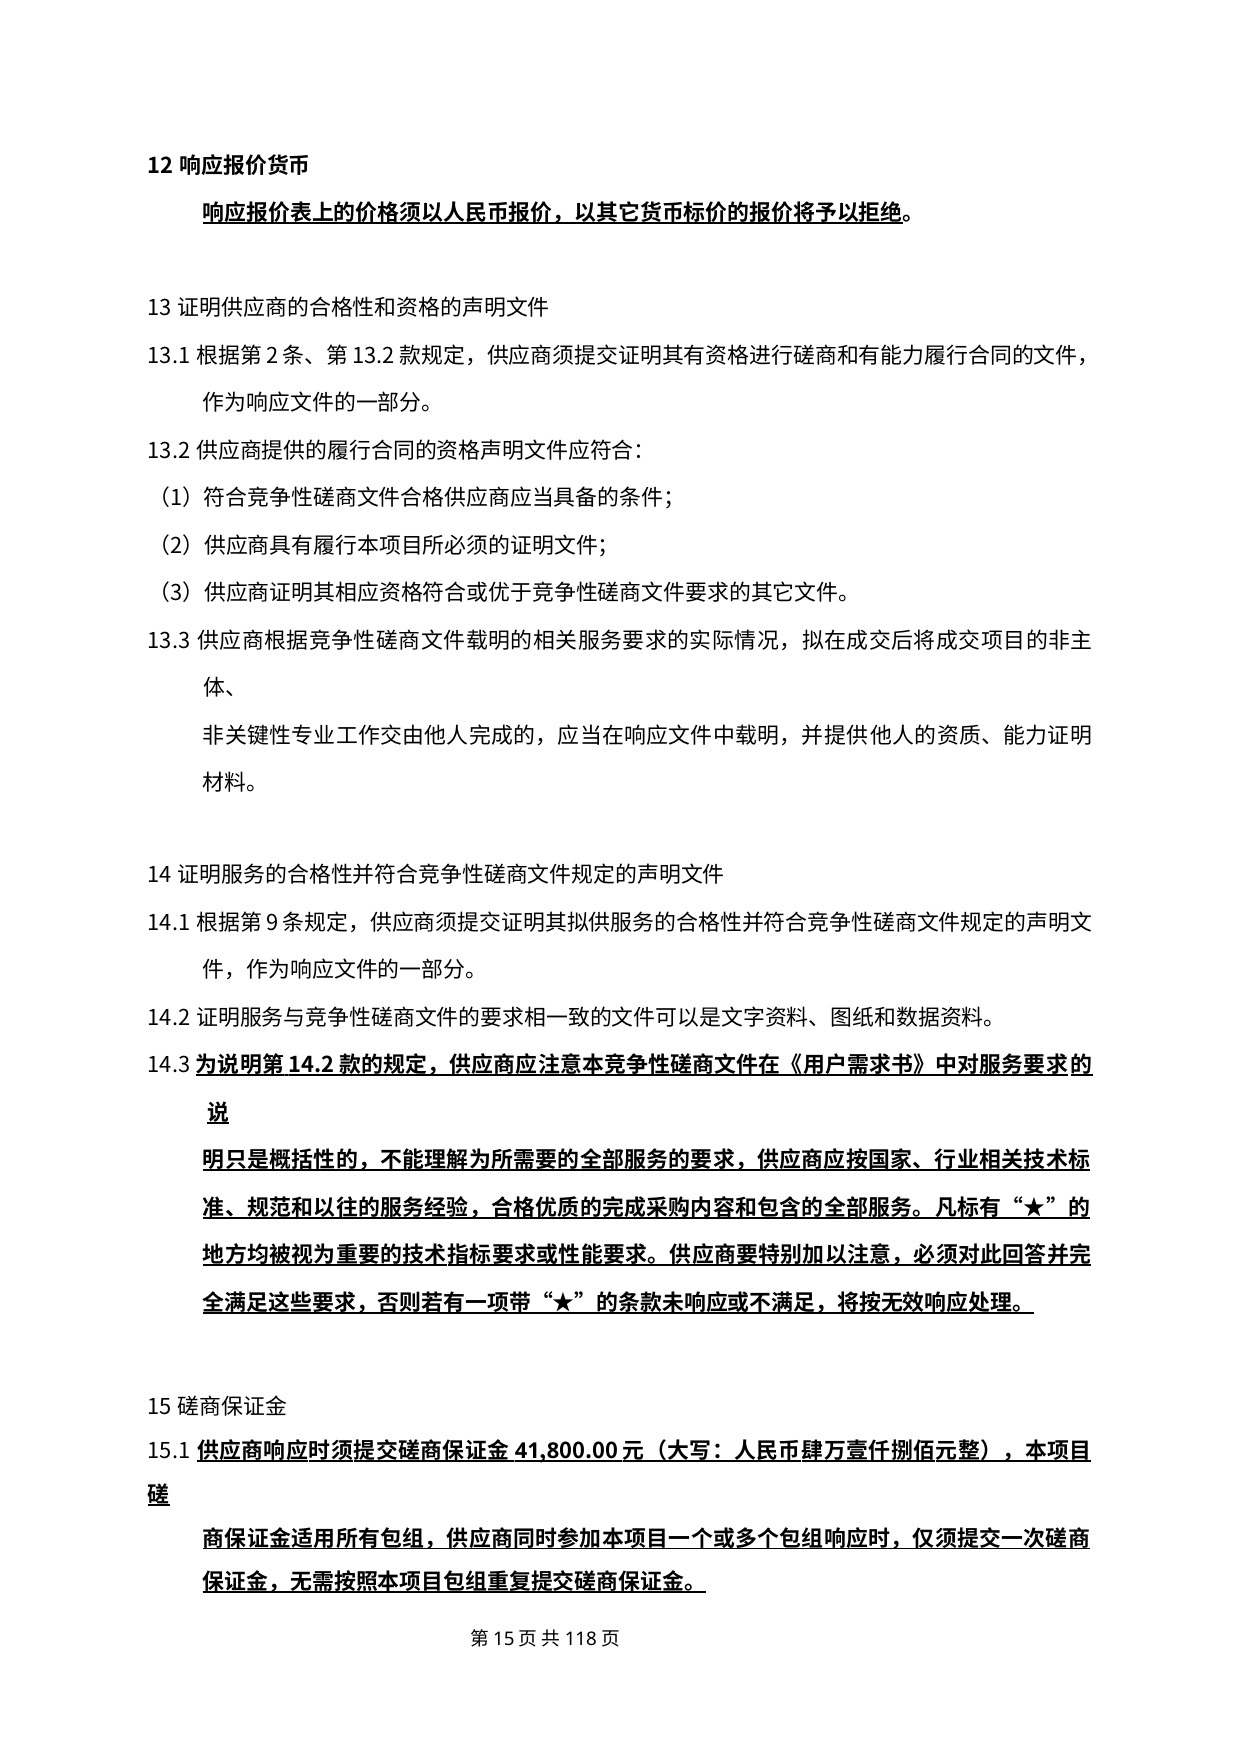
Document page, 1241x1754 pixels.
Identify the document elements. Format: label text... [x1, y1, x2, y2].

text （2）供应商具有履行本项目所必须的证明文件； [148, 528, 1092, 559]
text （1）符合竞争性磋商文件合格供应商应当具备的条件； [148, 480, 1092, 512]
text 13.2 供应商提供的履行合同的资格声明文件应符合： [148, 433, 1092, 464]
text 明只是概括性的，不能理解为所需要的全部服务的要求，供应商应按国家、行业相关技术标准、规范和以往的服务经验，合格优质的完成采购内容和包含的全部服务。凡标有“★”的地方均被视为重要的技术指标要求或性能要求。供应商要特别加以注意，必须对此回答并完全满足这些要求，否则若有一项带“★”的条款未响应或不满足，将按无效响应处理。 [203, 1142, 1092, 1316]
text （3）供应商证明其相应资格符合或优于竞争性磋商文件要求的其它文件。 [148, 575, 1092, 607]
text 响应报价表上的价格须以人民币报价，以其它货币标价的报价将予以拒绝。 [202, 195, 1092, 227]
text 作为响应文件的一部分。 [203, 385, 1092, 417]
text 13 证明供应商的合格性和资格的声明文件 [148, 290, 1092, 322]
text 件，作为响应文件的一部分。 [203, 952, 1092, 984]
text 14.1 根据第9条规定，供应商须提交证明其拟供服务的合格性并符合竞争性磋商文件规定的声明文 [148, 905, 1092, 936]
text 15.1 供应商响应时须提交磋商保证金41,800.00元（大写：人民币肆万壹仟捌佰元整），本项目磋 [148, 1423, 1092, 1511]
text 12 响应报价货币 [148, 148, 1092, 179]
text 14.3 为说明第14.2款的规定，供应商应注意本竞争性磋商文件在《用户需求书》中对服务要求的说 [148, 1047, 1092, 1126]
text 15 磋商保证金 [148, 1380, 1092, 1423]
text 13.3 供应商根据竞争性磋商文件载明的相关服务要求的实际情况，拟在成交后将成交项目的非主体、 [148, 623, 1092, 702]
text 商保证金适用所有包组，供应商同时参加本项目一个或多个包组响应时，仅须提交一次磋商保证金，无需按照本项目包组重复提交磋商保证金。 [203, 1511, 1092, 1598]
text 14 证明服务的合格性并符合竞争性磋商文件规定的声明文件 [148, 857, 1092, 889]
text 非关键性专业工作交由他人完成的，应当在响应文件中载明，并提供他人的资质、能力证明材料。 [203, 718, 1092, 797]
text 14.2 证明服务与竞争性磋商文件的要求相一致的文件可以是文字资料、图纸和数据资料。 [148, 1000, 1092, 1031]
text 13.1 根据第2条、第13.2款规定，供应商须提交证明其有资格进行磋商和有能力履行合同的文件， [148, 338, 1092, 369]
